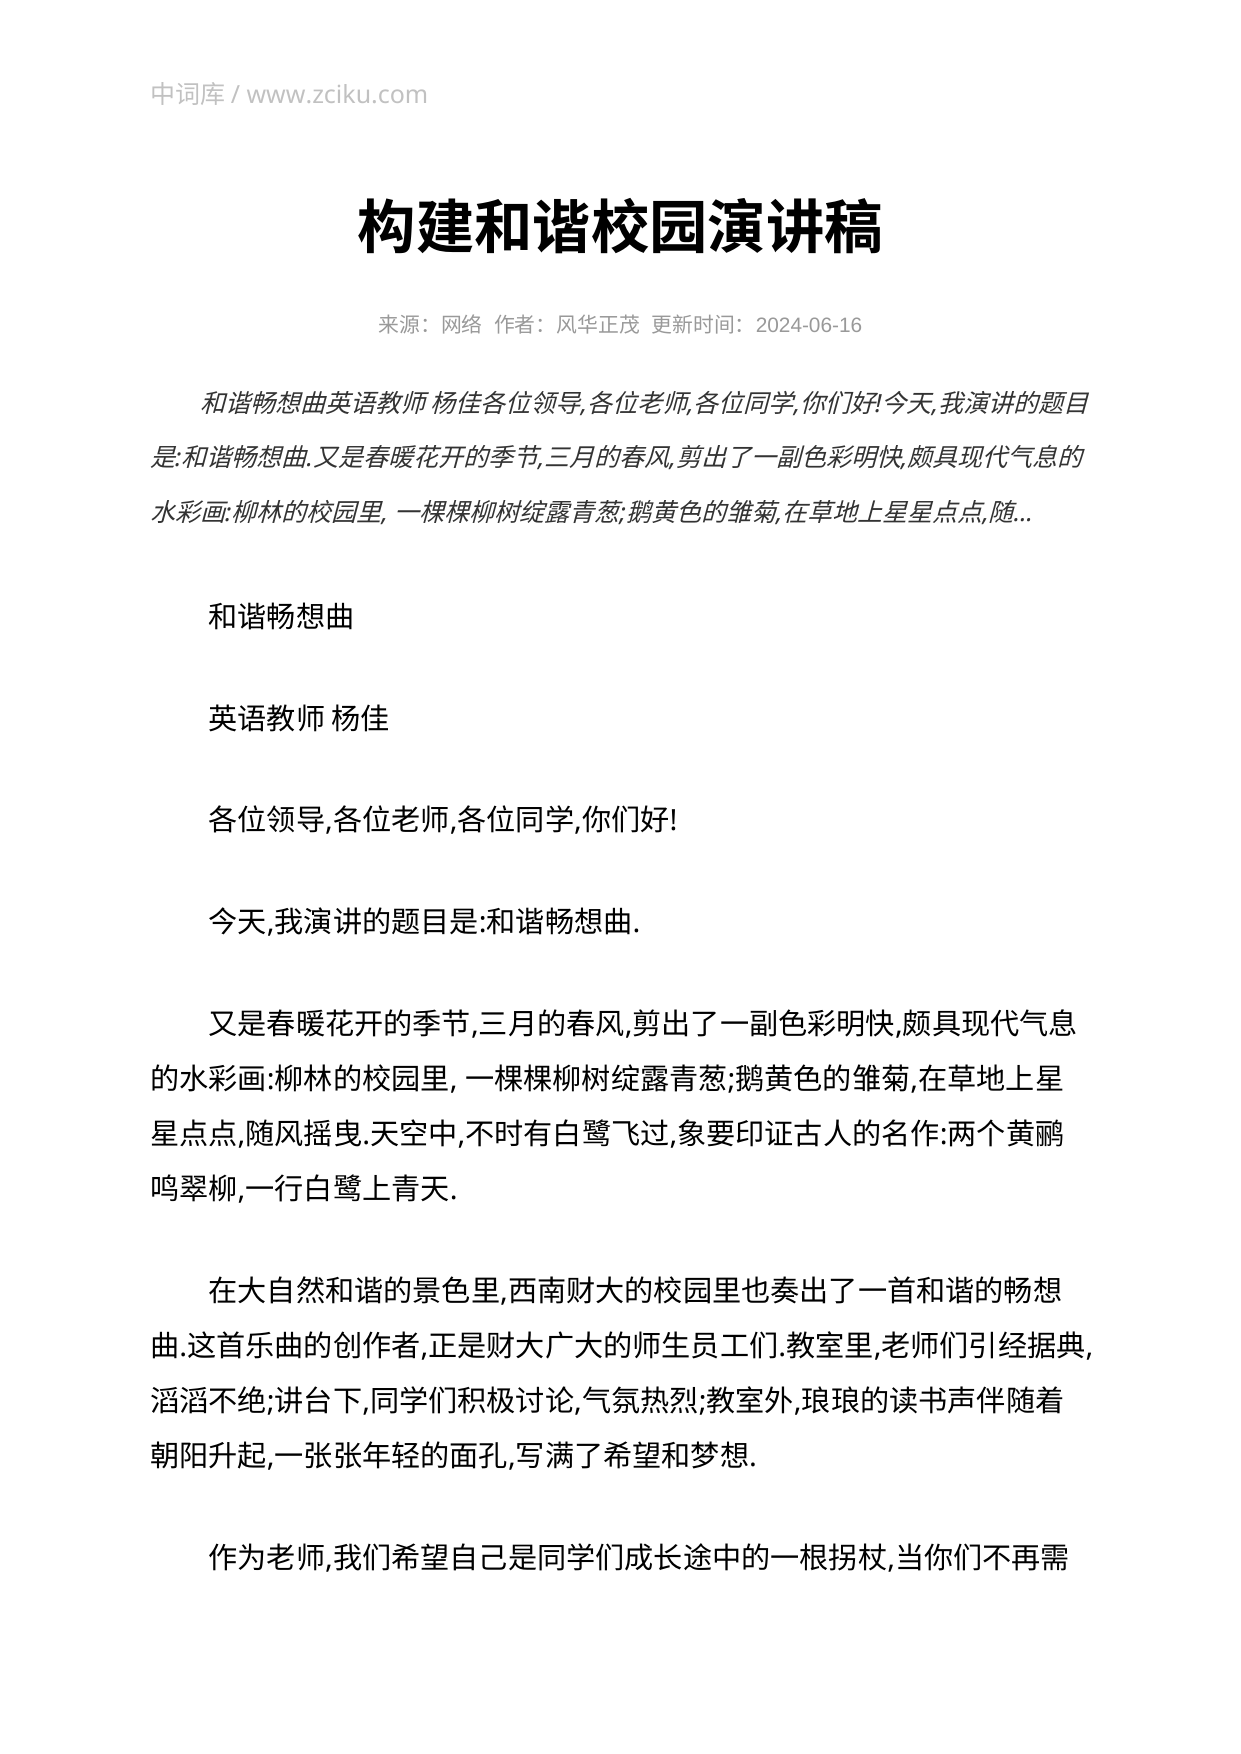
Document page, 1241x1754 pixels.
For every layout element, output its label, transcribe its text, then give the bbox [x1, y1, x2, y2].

text 和谐畅想曲英语教师 杨佳各位领导,各位老师,各位同学,你们好!今天,我演讲的题目是:和谐畅想曲.又是春暖花开的季节,三月的春风,剪出了一副色彩明快,颇具现代气息的水彩画:柳林的校园里, 一棵棵柳树绽露青葱;鹅黄色的雏菊,在草地上星星点点,随... [150, 383, 1090, 528]
text 来源：网络 作者：风华正茂 更新时间：2024-06-16 [150, 313, 1090, 337]
text 英语教师 杨佳 [150, 695, 1090, 737]
text 各位领导,各位老师,各位同学,你们好! [150, 797, 1090, 839]
subtitle 构建和谐校园演讲稿 [150, 181, 1090, 266]
text 又是春暖花开的季节,三月的春风,剪出了一副色彩明快,颇具现代气息的水彩画:柳林的校园里, 一棵棵柳树绽露青葱;鹅黄色的雏菊,在草地上星星点点,随风摇曳.天空中,不时有白鹭飞过,象要印证古人的名作:两个黄鹂鸣翠柳,一行白鹭上青天. [150, 1001, 1090, 1208]
text 在大自然和谐的景色里,西南财大的校园里也奏出了一首和谐的畅想曲.这首乐曲的创作者,正是财大广大的师生员工们.教室里,老师们引经据典,滔滔不绝;讲台下,同学们积极讨论,气氛热烈;教室外,琅琅的读书声伴随着朝阳升起,一张张年轻的面孔,写满了希望和梦想. [150, 1268, 1090, 1475]
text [150, 1535, 1090, 1577]
text 今天,我演讲的题目是:和谐畅想曲. [150, 899, 1090, 941]
text 和谐畅想曲 [150, 593, 1090, 636]
